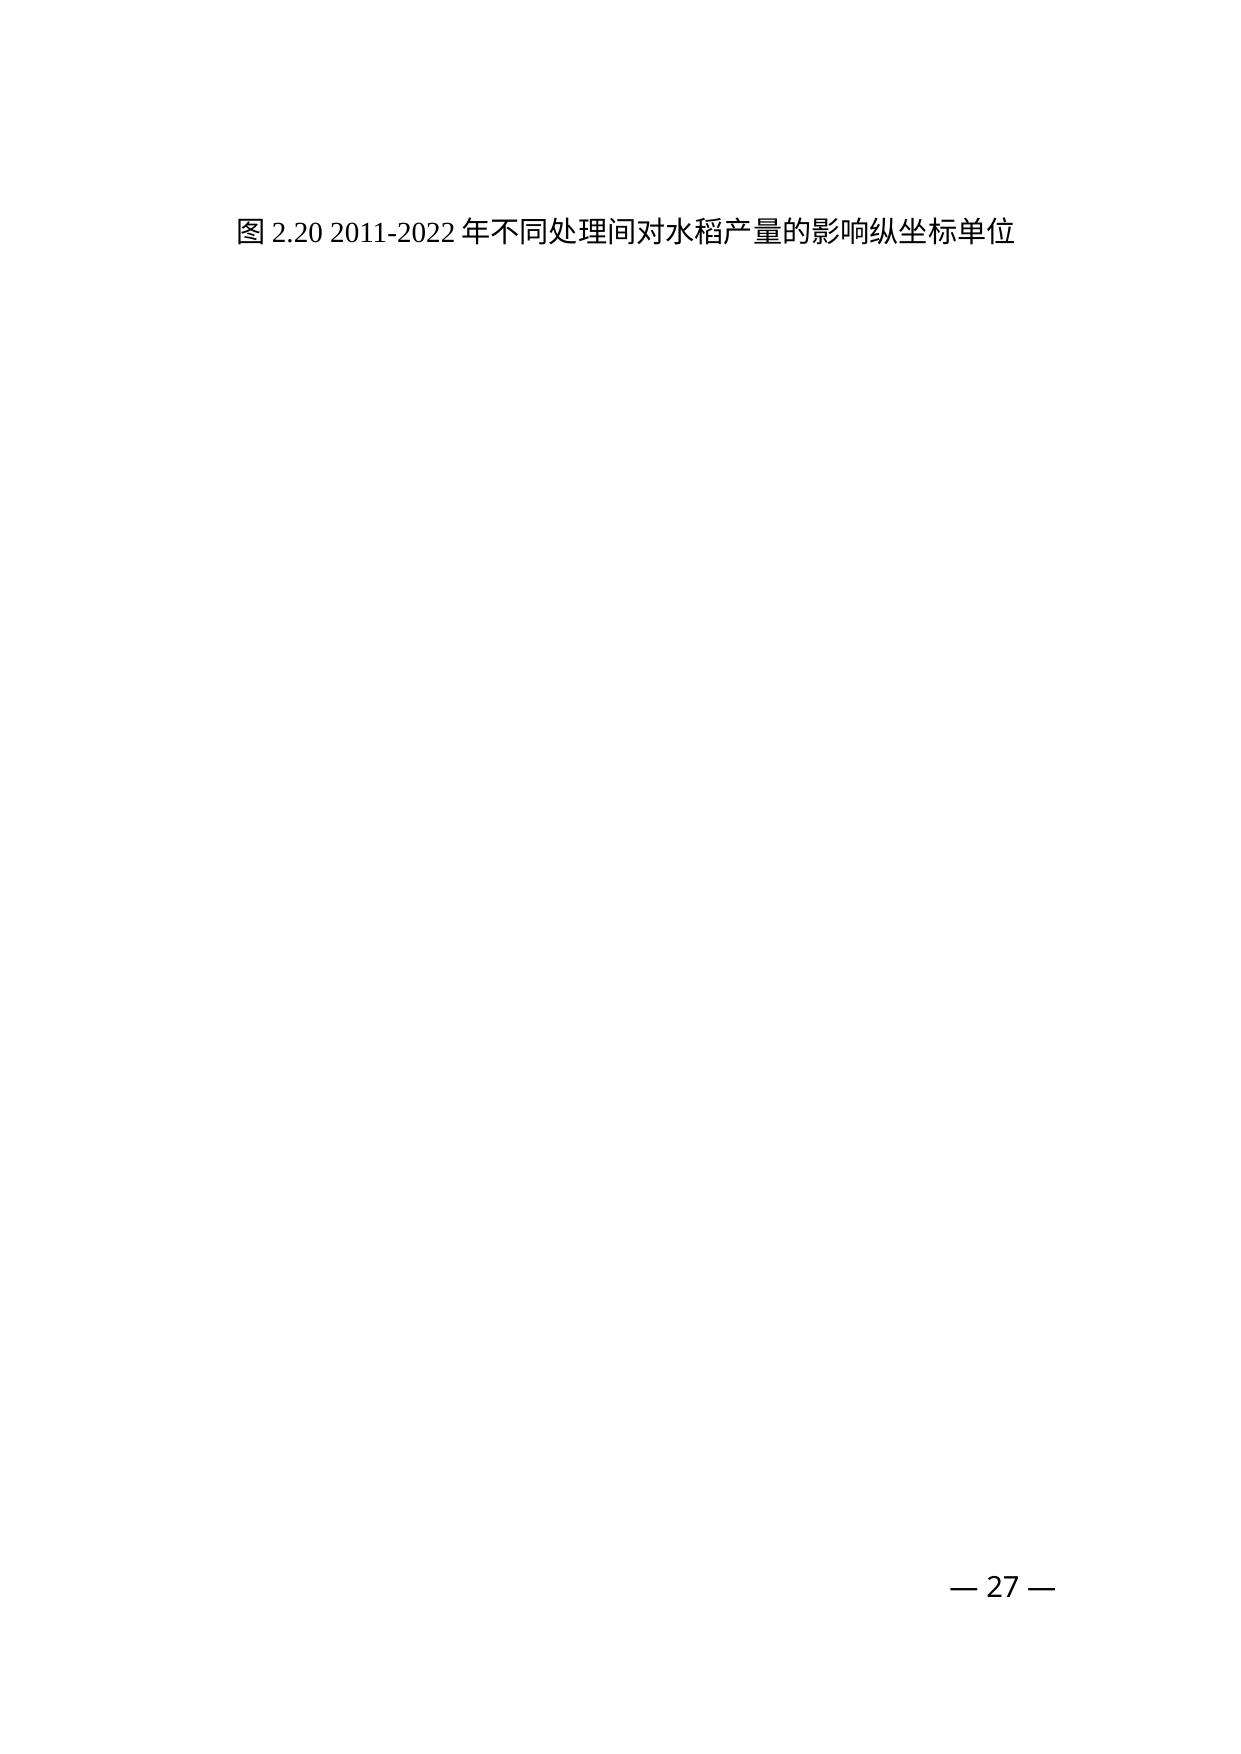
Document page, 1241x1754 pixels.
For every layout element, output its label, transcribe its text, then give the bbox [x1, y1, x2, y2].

text 图2.20 2011-2022年不同处理间对水稻产量的影响纵坐标单位 [165, 197, 1087, 262]
